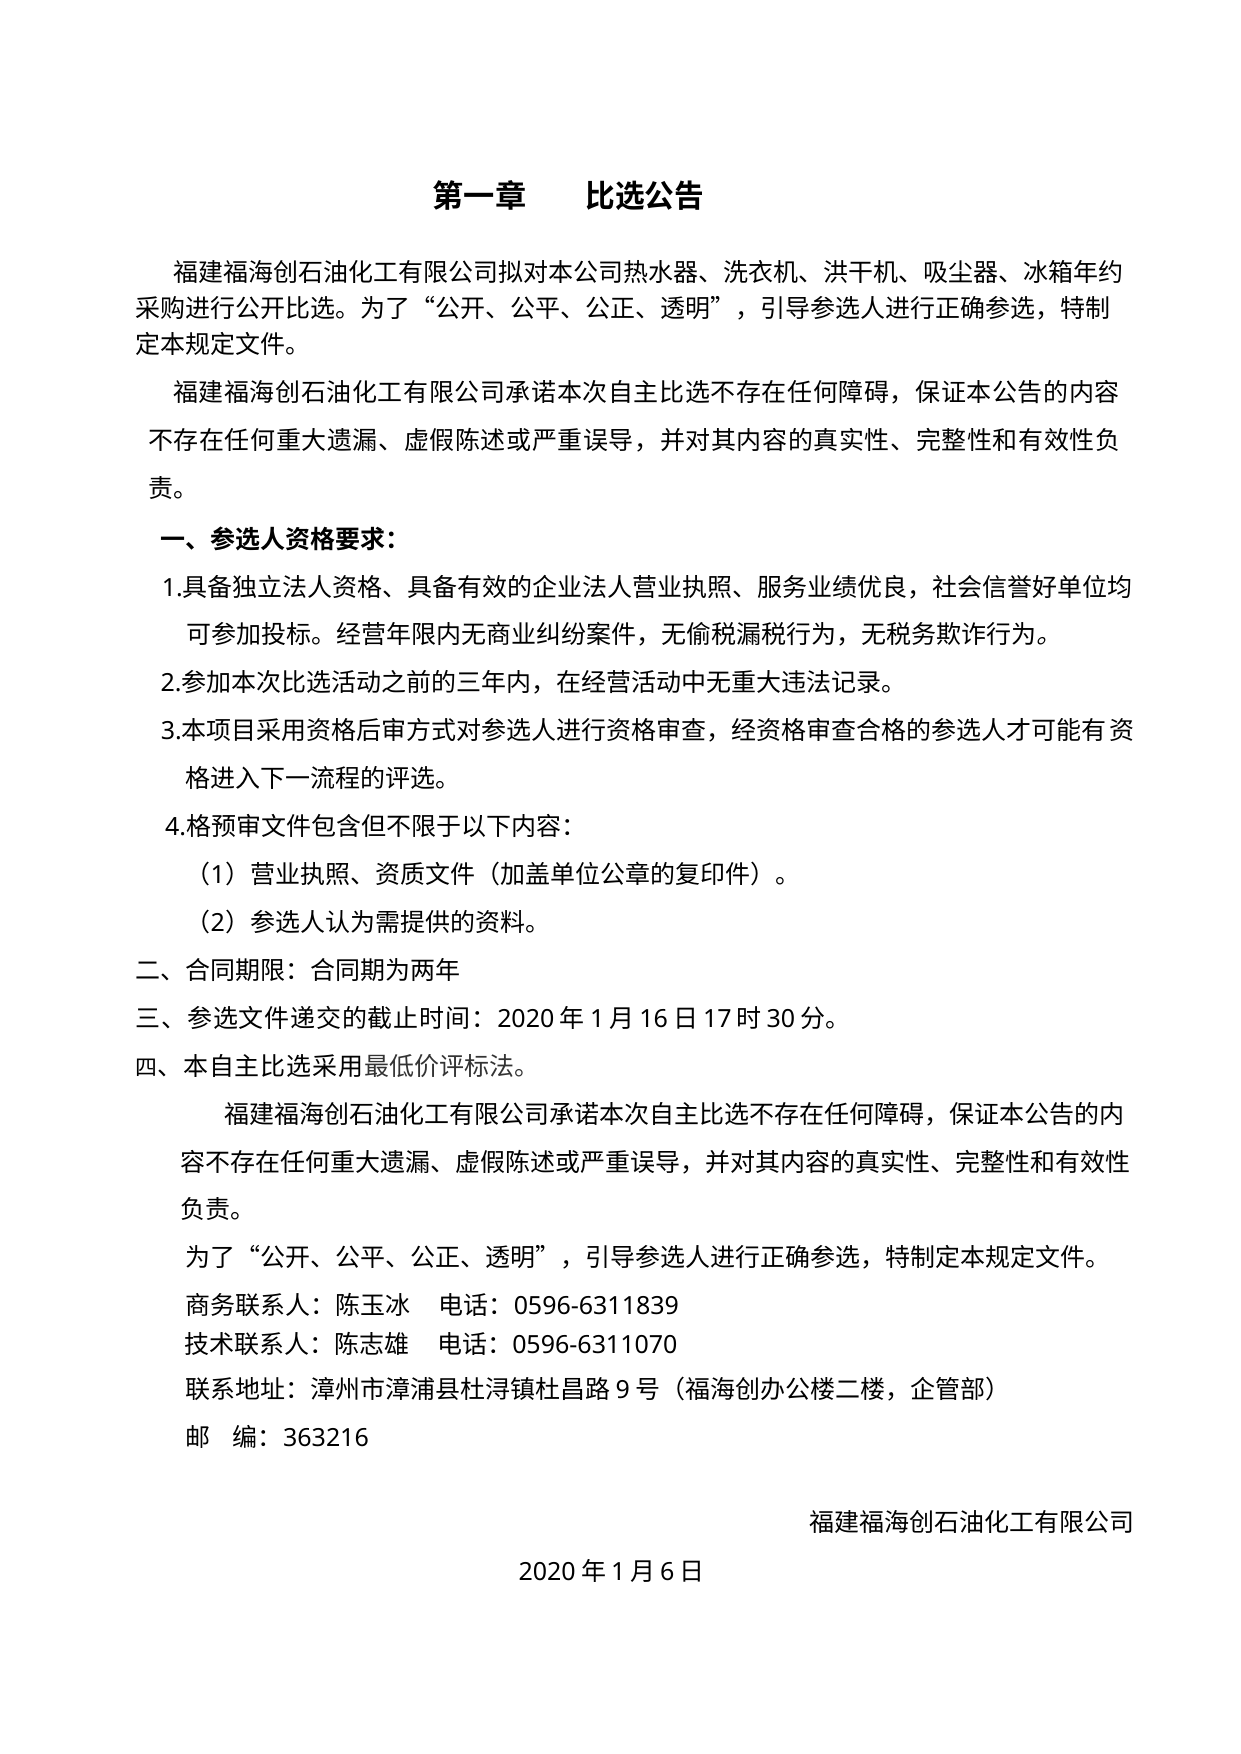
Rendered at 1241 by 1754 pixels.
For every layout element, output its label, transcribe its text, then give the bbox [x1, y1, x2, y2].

text 三、参选文件递交的截止时间：2020年 1月16日17时30分。 [135, 989, 1134, 1037]
text 福建福海创石油化工有限公司承诺本次自主比选不存在任何障碍，保证本公告的内容不存在任何重大遗漏、虚假陈述或严重误导，并对其内容的真实性、完整性和有效性负责。 [148, 363, 1122, 507]
text 商务联系人：陈玉冰 电话：0596-6311839 [135, 1276, 1134, 1324]
text 二、合同期限：合同期为两年 [135, 941, 1134, 989]
subtitle 一、参选人资格要求： [135, 510, 1134, 558]
text 邮 编：363216 [135, 1408, 1134, 1456]
text （1）营业执照、资质文件（加盖单位公章的复印件）。 [135, 845, 1134, 893]
text 4.格预审文件包含但不限于以下内容： [165, 797, 1134, 845]
text 为了“公开、公平、公正、透明”，引导参选人进行正确参选，特制定本规定文件。 [135, 1228, 1134, 1276]
text 3.本项目采用资格后审方式对参选人进行资格审查，经资格审查合格的参选人才可能有资格进入下一流程的评选。 [161, 701, 1134, 797]
text 2.参加本次比选活动之前的三年内，在经营活动中无重大违法记录。 [135, 653, 1134, 701]
text 四、本自主比选采用最低价评标法。 [135, 1037, 1134, 1085]
text 联系地址：漳州市漳浦县杜浔镇杜昌路9号（福海创办公楼二楼，企管部） [135, 1361, 1134, 1408]
text 2020年1月6日 [135, 1551, 1134, 1587]
text （2）参选人认为需提供的资料。 [135, 893, 1134, 941]
list 比选公告 [432, 178, 1134, 215]
text 福建福海创石油化工有限公司承诺本次自主比选不存在任何障碍，保证本公告的内容不存在任何重大遗漏、虚假陈述或严重误导，并对其内容的真实性、完整性和有效性负责。 [180, 1085, 1134, 1228]
text 福建福海创石油化工有限公司拟对本公司热水器、洗衣机、洪干机、吸尘器、冰箱年约采购进行公开比选。为了“公开、公平、公正、透明”，引导参选人进行正确参选，特制定本规定文件。 [135, 252, 1134, 361]
text 技术联系人：陈志雄 电话：0596-6311070 [135, 1324, 1134, 1361]
text 1.具备独立法人资格、具备有效的企业法人营业执照、服务业绩优良，社会信誉好单位均可参加投标。经营年限内无商业纠纷案件，无偷税漏税行为，无税务欺诈行为。 [162, 558, 1134, 653]
text 福建福海创石油化工有限公司 [135, 1502, 1134, 1539]
